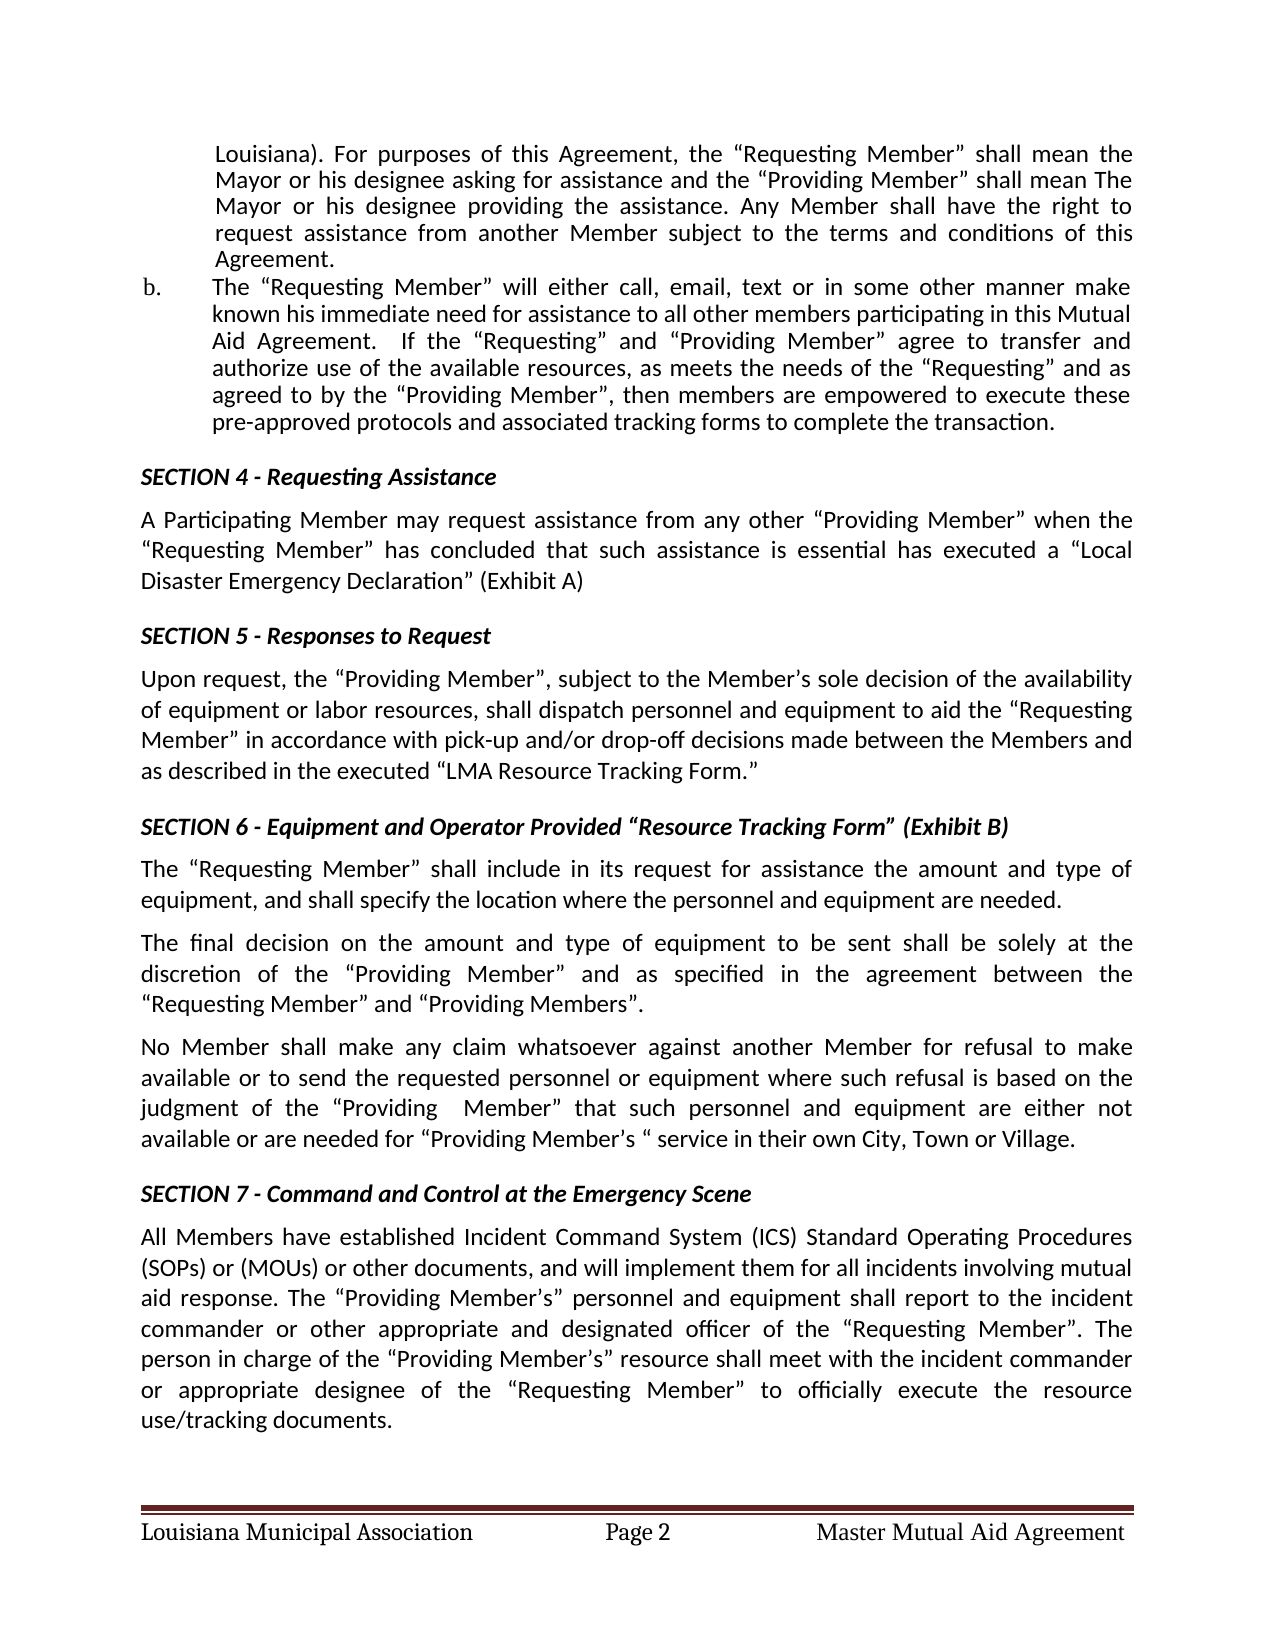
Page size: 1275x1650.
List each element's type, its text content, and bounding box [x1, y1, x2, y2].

list The “Requesting Member” will either call, email, text or in some other manner make known his immediate need for assistance to all other members participating in this Mutual Aid Agreement. If the “Requesting” and “Providing Member” agree to transfer and authorize use of the available resources, as meets the needs of the “Requesting” and as agreed to by the “Providing Member”, then members are empowered to execute these pre-approved protocols and associated tracking forms to complete the transaction. [143, 274, 1132, 436]
subtitle SECTION 5 - Responses to Request [141, 621, 1134, 651]
text No Member shall make any claim whatsoever against another Member for refusal to make available or to send the requested personnel or equipment where such refusal is based on the judgment of the “Providing Member” that such personnel and equipment are either not available or are needed for “Providing Member’s “ service in their own City, Town or Village. [141, 1031, 1134, 1153]
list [145, 141, 1134, 273]
text All Members have established Incident Command System (ICS) Standard Operating Procedures (SOPs) or (MOUs) or other documents, and will implement them for all incidents involving mutual aid response. The “Providing Member’s” personnel and equipment shall report to the incident commander or other appropriate and designated officer of the “Requesting Member”. The person in charge of the “Providing Member’s” resource shall meet with the incident commander or appropriate designee of the “Requesting Member” to officially execute the resource use/tracking documents. [141, 1221, 1134, 1435]
text The final decision on the amount and type of equipment to be sent shall be solely at the discretion of the “Providing Member” and as specified in the agreement between the “Requesting Member” and “Providing Members”. [141, 927, 1134, 1019]
subtitle SECTION 7 - Command and Control at the Emergency Scene [141, 1178, 1134, 1209]
subtitle SECTION 6 - Equipment and Operator Provided “Resource Tracking Form” (Exhibit B) [141, 811, 1134, 841]
subtitle SECTION 4 - Requesting Assistance [141, 461, 1134, 491]
text A Participating Member may request assistance from any other “Providing Member” when the “Requesting Member” has concluded that such assistance is essential has executed a “Local Disaster Emergency Declaration” (Exhibit A) [141, 504, 1134, 596]
text Upon request, the “Providing Member”, subject to the Member’s sole decision of the availability of equipment or labor resources, shall dispatch personnel and equipment to aid the “Requesting Member” in accordance with pick-up and/or drop-off decisions made between the Members and as described in the executed “LMA Resource Tracking Form.” [141, 663, 1134, 786]
text The “Requesting Member” shall include in its request for assistance the amount and type of equipment, and shall specify the location where the personnel and equipment are needed. [141, 854, 1134, 915]
